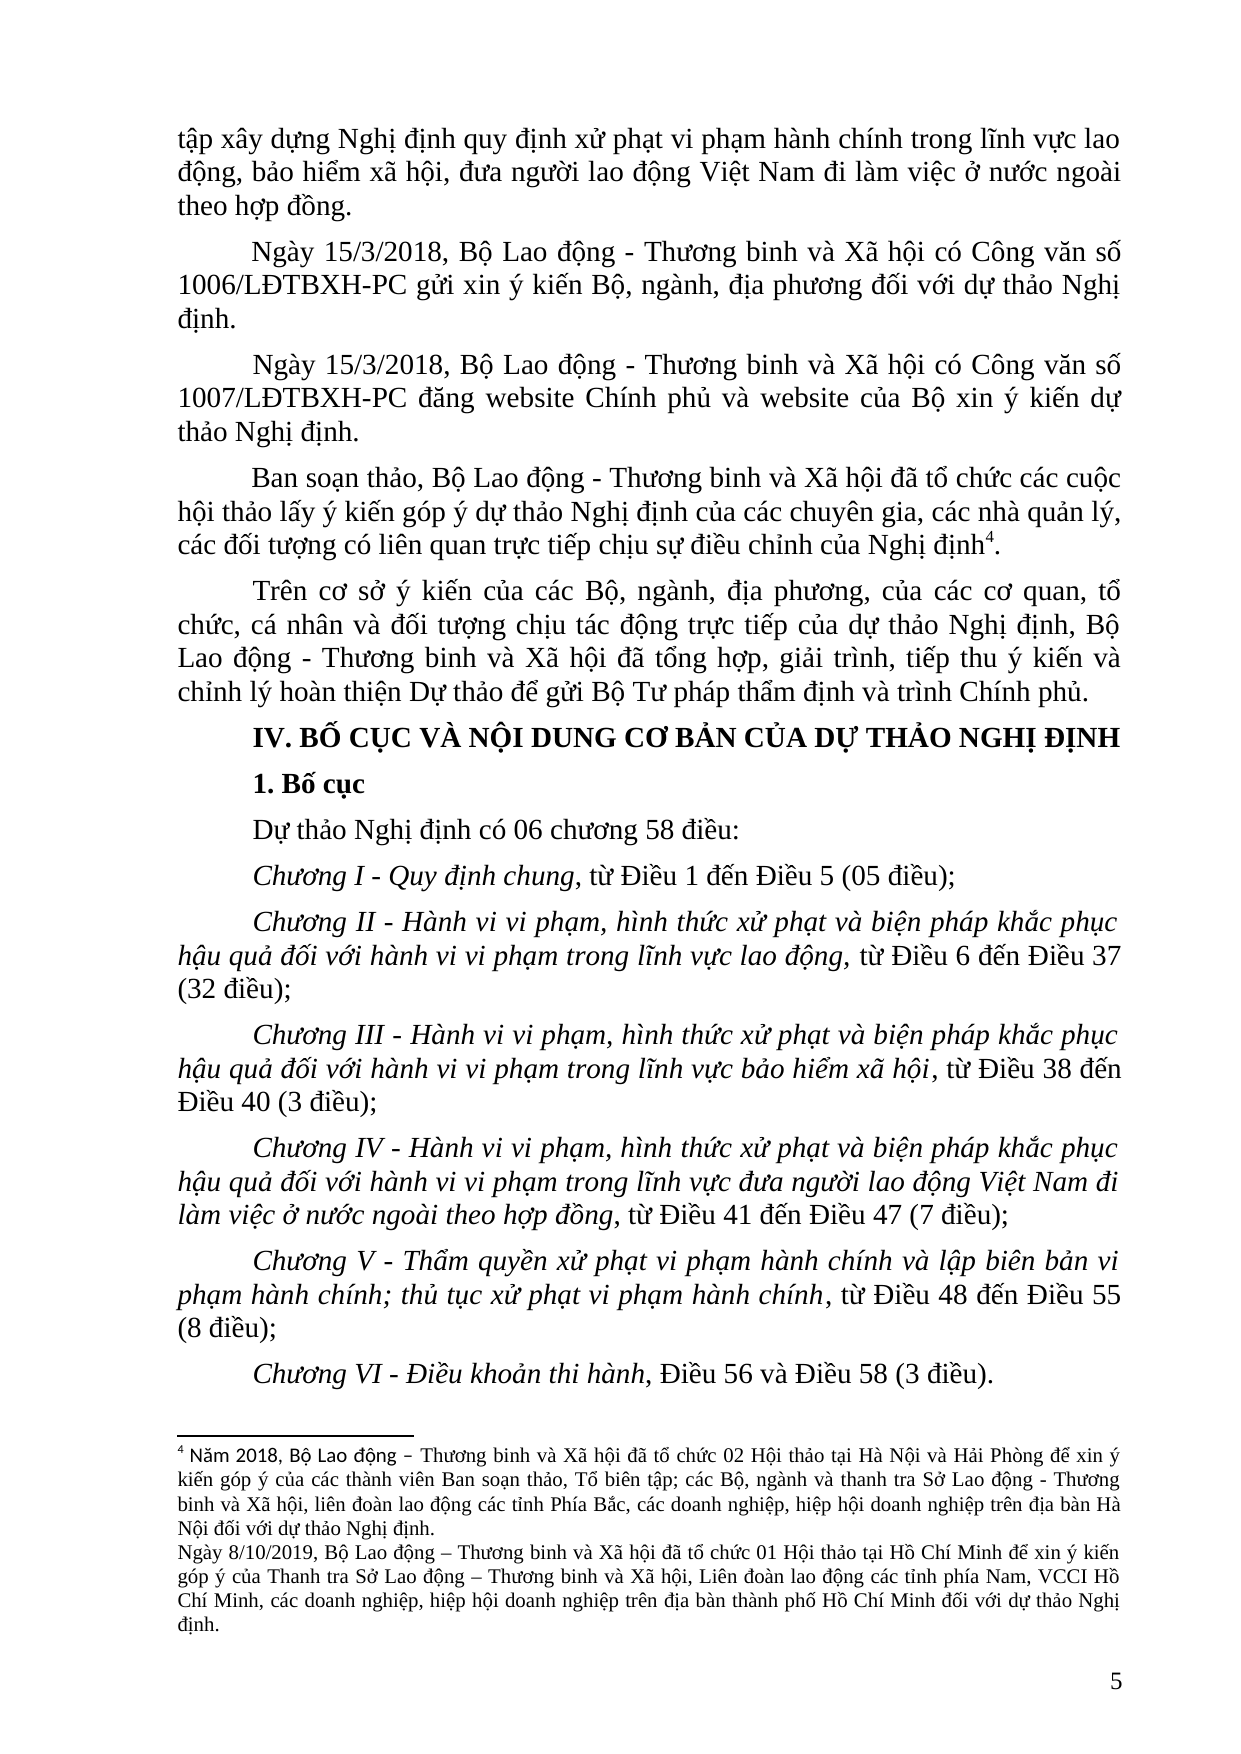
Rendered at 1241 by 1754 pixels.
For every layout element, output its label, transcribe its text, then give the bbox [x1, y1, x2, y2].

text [177, 121, 1122, 221]
text Chương I - Quy định chung, từ Điều 1 đến Điều 5 (05 điều); [177, 858, 1122, 892]
text IV. BỐ CỤC VÀ NỘI DUNG CƠ BẢN CỦA DỰ THẢO NGHỊ ĐỊNH [177, 720, 1122, 753]
text Ngày 15/3/2018, Bộ Lao động - Thương binh và Xã hội có Công văn số 1007/LĐTBXH-PC đăng website Chính phủ và website của Bộ xin ý kiến dự thảo Nghị định. [177, 347, 1122, 448]
text 1. Bố cục [177, 766, 1122, 799]
text Chương III - Hành vi vi phạm, hình thức xử phạt và biện pháp khắc phục hậu quả đối với hành vi vi phạm trong lĩnh vực bảo hiểm xã hội, từ Điều 38 đến Điều 40 (3 điều); [177, 1017, 1122, 1118]
text Dự thảo Nghị định có 06 chương 58 điều: [177, 812, 1122, 846]
text Chương IV - Hành vi vi phạm, hình thức xử phạt và biện pháp khắc phục hậu quả đối với hành vi vi phạm trong lĩnh vực đưa người lao động Việt Nam đi làm việc ở nước ngoài theo hợp đồng, từ Điều 41 đến Điều 47 (7 điều); [177, 1130, 1122, 1231]
text Ngày 15/3/2018, Bộ Lao động - Thương binh và Xã hội có Công văn số 1006/LĐTBXH-PC gửi xin ý kiến Bộ, ngành, địa phương đối với dự thảo Nghị định. [177, 234, 1122, 334]
text Trên cơ sở ý kiến của các Bộ, ngành, địa phương, của các cơ quan, tổ chức, cá nhân và đối tượng chịu tác động trực tiếp của dự thảo Nghị định, Bộ Lao động - Thương binh và Xã hội đã tổng hợp, giải trình, tiếp thu ý kiến và chỉnh lý hoàn thiện Dự thảo để gửi Bộ Tư pháp thẩm định và trình Chính phủ. [177, 573, 1122, 707]
text Chương II - Hành vi vi phạm, hình thức xử phạt và biện pháp khắc phục hậu quả đối với hành vi vi phạm trong lĩnh vực lao động, từ Điều 6 đến Điều 37 (32 điều); [177, 904, 1122, 1005]
text Chương V - Thẩm quyền xử phạt vi phạm hành chính và lập biên bản vi phạm hành chính; thủ tục xử phạt vi phạm hành chính, từ Điều 48 đến Điều 55 (8 điều); [177, 1243, 1122, 1344]
text Ban soạn thảo, Bộ Lao động - Thương binh và Xã hội đã tổ chức các cuộc hội thảo lấy ý kiến góp ý dự thảo Nghị định của các chuyên gia, các nhà quản lý, các đối tượng có liên quan trực tiếp chịu sự điều chỉnh của Nghị định. [177, 460, 1122, 561]
text Chương VI - Điều khoản thi hành, Điều 56 và Điều 58 (3 điều). [177, 1357, 1122, 1390]
